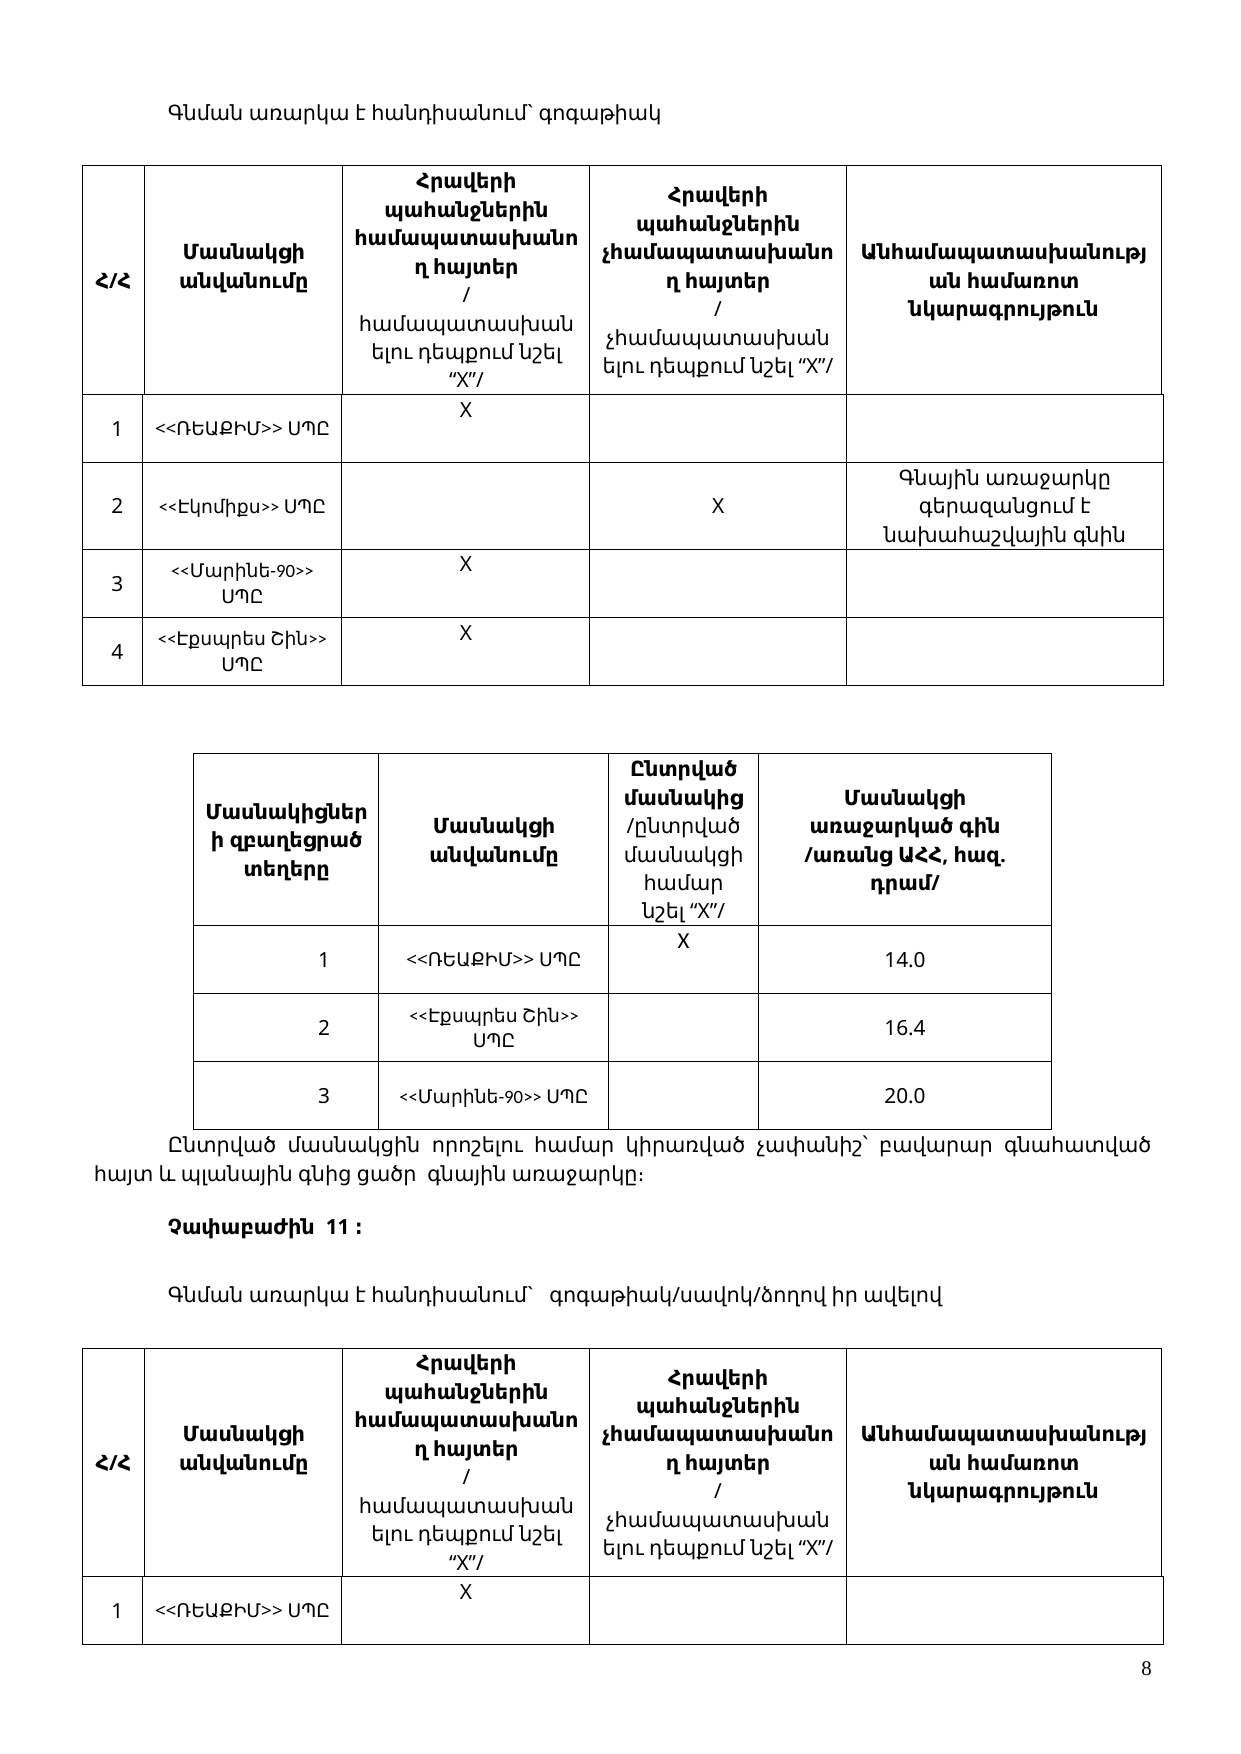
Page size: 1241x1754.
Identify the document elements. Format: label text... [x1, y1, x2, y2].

table_cell <<ՌԵԱՔԻՄ>> ՍՊԸ [143, 1577, 341, 1644]
table_header Հրավերի պահանջներին չհամապատասխանող հայտեր /չհամապատասխանելու դեպքում նշել “X”/ [590, 166, 846, 394]
table_cell <<Էկոմիքս>> ՍՊԸ [143, 463, 341, 548]
table_cell [590, 550, 846, 617]
text Ընտրված մասնակցին որոշելու համար կիրառված չափանիշ՝ բավարար գնահատված հայտ և պլանային գնից ցածր գնային առաջարկը։ [94, 1130, 1152, 1187]
table_cell [590, 618, 846, 685]
table_header Անհամապատասխանության համառոտ նկարագրույթուն [847, 166, 1161, 394]
text Գնման առարկա է հանդիսանում` գոգաթիակ/սավոկ/ձողով իր ավելով [94, 1280, 1152, 1308]
table_cell 1 [83, 1577, 142, 1644]
table_cell X [590, 463, 846, 548]
table_header Մասնակիցների զբաղեցրած տեղերը [194, 754, 378, 925]
table_cell <<Էքսպրես Շին>> ՍՊԸ [143, 618, 341, 685]
table_header Հրավերի պահանջներին համապատասխանող հայտեր /համապատասխանելու դեպքում նշել “X”/ [343, 166, 589, 394]
table_cell X [342, 550, 589, 617]
table_cell 4 [83, 618, 142, 685]
table_cell <<ՌԵԱՔԻՄ>> ՍՊԸ [143, 395, 341, 462]
table_cell X [609, 926, 758, 993]
table_cell [609, 994, 758, 1061]
table_cell 16.4 [759, 994, 1051, 1061]
table_header Հրավերի պահանջներին չհամապատասխանող հայտեր /չհամապատասխանելու դեպքում նշել “X”/ [590, 1349, 846, 1576]
table_cell [847, 618, 1163, 685]
table_cell <<Մարինե-90>> ՍՊԸ [379, 1062, 608, 1129]
table_header Մասնակցի անվանումը [145, 1349, 342, 1576]
table_cell [590, 1577, 846, 1644]
text Գնման առարկա է հանդիսանում` գոգաթիակ [94, 98, 1152, 126]
table_cell 2 [194, 994, 378, 1061]
table_header Ընտրված մասնակից /ընտրված մասնակցի համար նշել “X”/ [609, 754, 758, 925]
table_cell 14.0 [759, 926, 1051, 993]
table_header Մասնակցի առաջարկած գին /առանց ԱՀՀ, հազ. դրամ/ [759, 754, 1051, 925]
table_header Հրավերի պահանջներին համապատասխանող հայտեր /համապատասխանելու դեպքում նշել “X”/ [343, 1349, 589, 1576]
text Չափաբաժին 11 ։ [94, 1212, 1152, 1241]
table_header Հ/Հ [83, 166, 144, 394]
table_cell 20.0 [759, 1062, 1051, 1129]
table_cell 3 [194, 1062, 378, 1129]
table_cell [590, 395, 846, 462]
table_cell X [342, 618, 589, 685]
table_cell 1 [194, 926, 378, 993]
table_header Մասնակցի անվանումը [145, 166, 342, 394]
table_cell Գնային առաջարկը գերազանցում է նախահաշվային գնին [847, 463, 1163, 548]
table_cell [609, 1062, 758, 1129]
table_cell [847, 1577, 1163, 1644]
table_header Անհամապատասխանության համառոտ նկարագրույթուն [847, 1349, 1161, 1576]
table_cell [847, 550, 1163, 617]
table_cell X [342, 1577, 589, 1644]
table_cell <<Էքսպրես Շին>> ՍՊԸ [379, 994, 608, 1061]
table_cell [342, 463, 589, 548]
table_header Մասնակցի անվանումը [379, 754, 608, 925]
table_cell <<ՌԵԱՔԻՄ>> ՍՊԸ [379, 926, 608, 993]
table_cell 2 [83, 463, 142, 548]
table_cell 3 [83, 550, 142, 617]
table_cell <<Մարինե-90>> ՍՊԸ [143, 550, 341, 617]
table_header Հ/Հ [83, 1349, 144, 1576]
table_cell X [342, 395, 589, 462]
table_cell 1 [83, 395, 142, 462]
table_cell [847, 395, 1163, 462]
